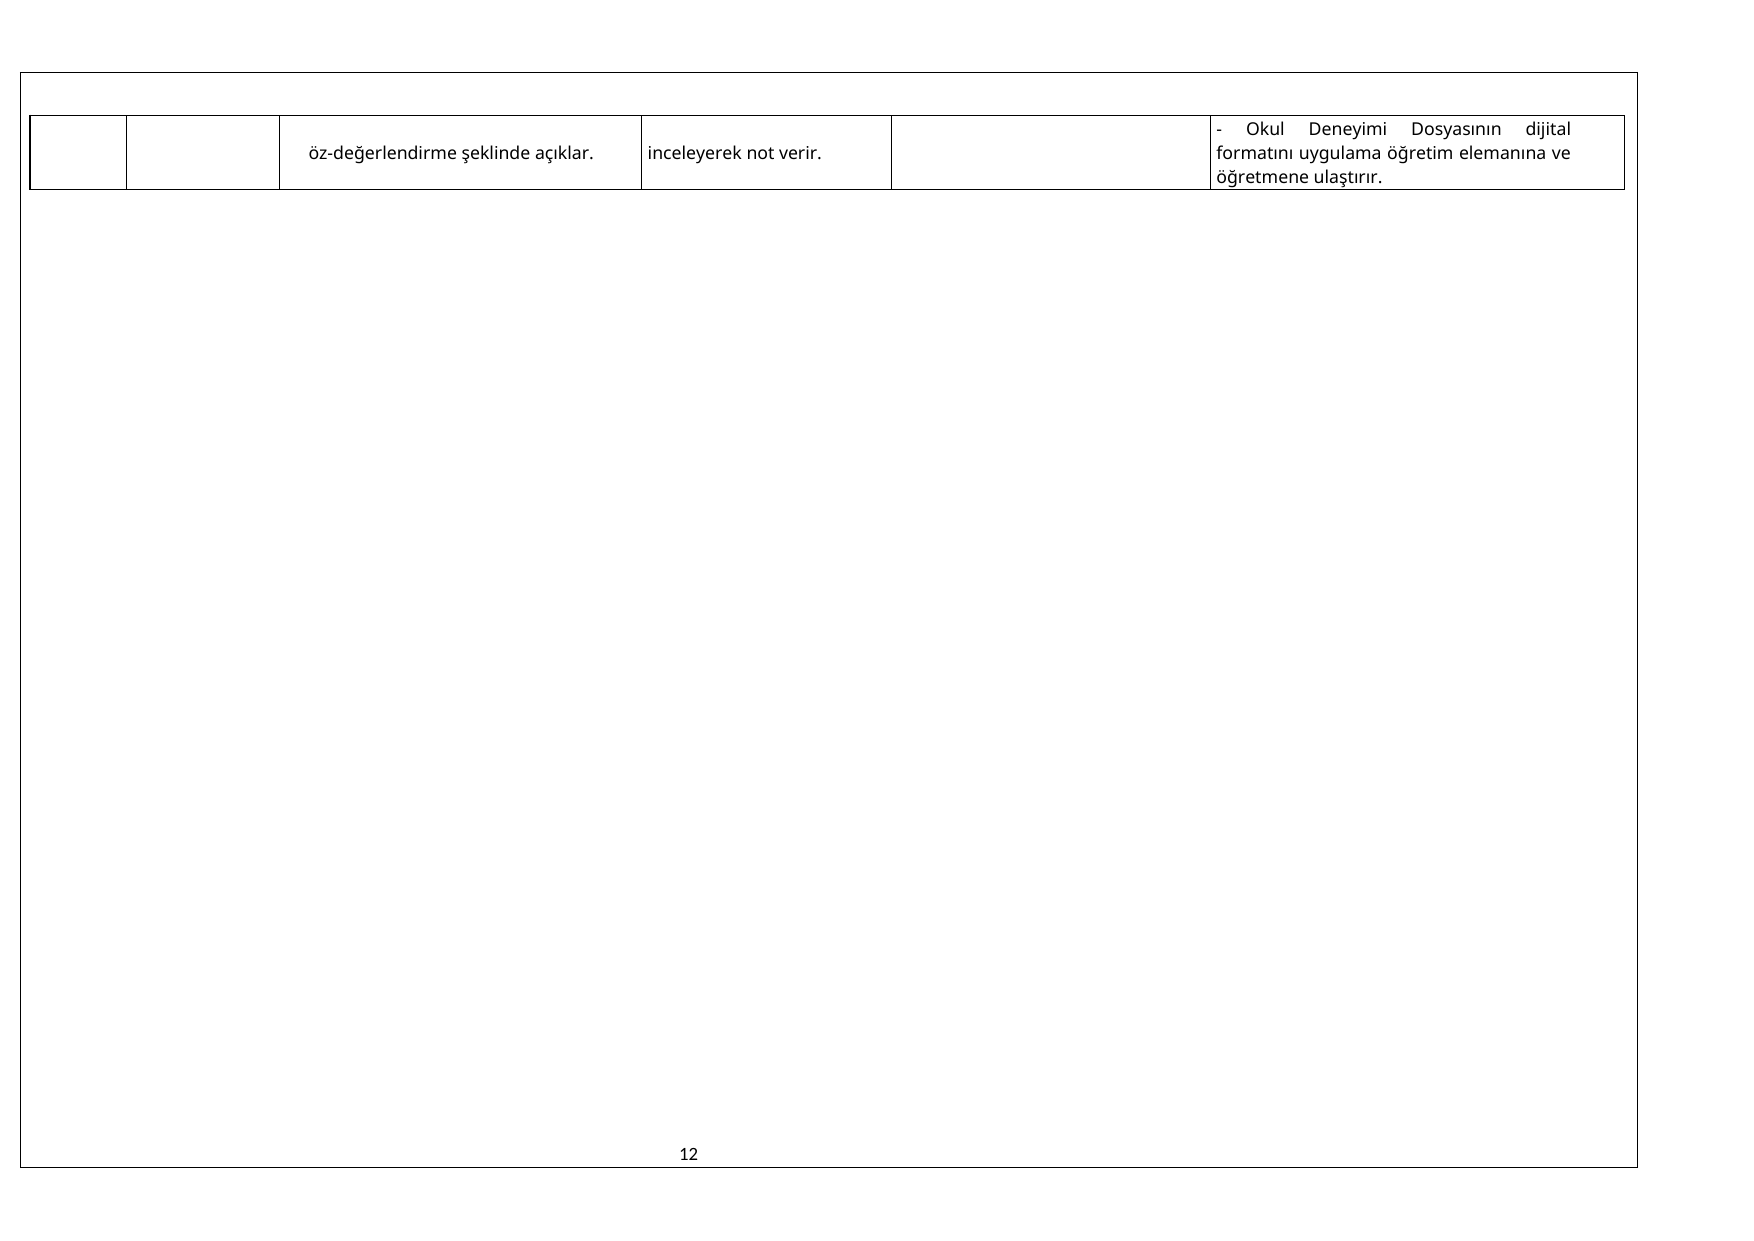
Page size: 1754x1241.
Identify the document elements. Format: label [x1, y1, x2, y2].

table_cell [280, 116, 641, 188]
table_cell [1211, 116, 1624, 188]
table_cell [31, 116, 126, 188]
table_cell [127, 116, 279, 188]
table_cell [892, 116, 1210, 188]
table_cell [642, 116, 891, 188]
